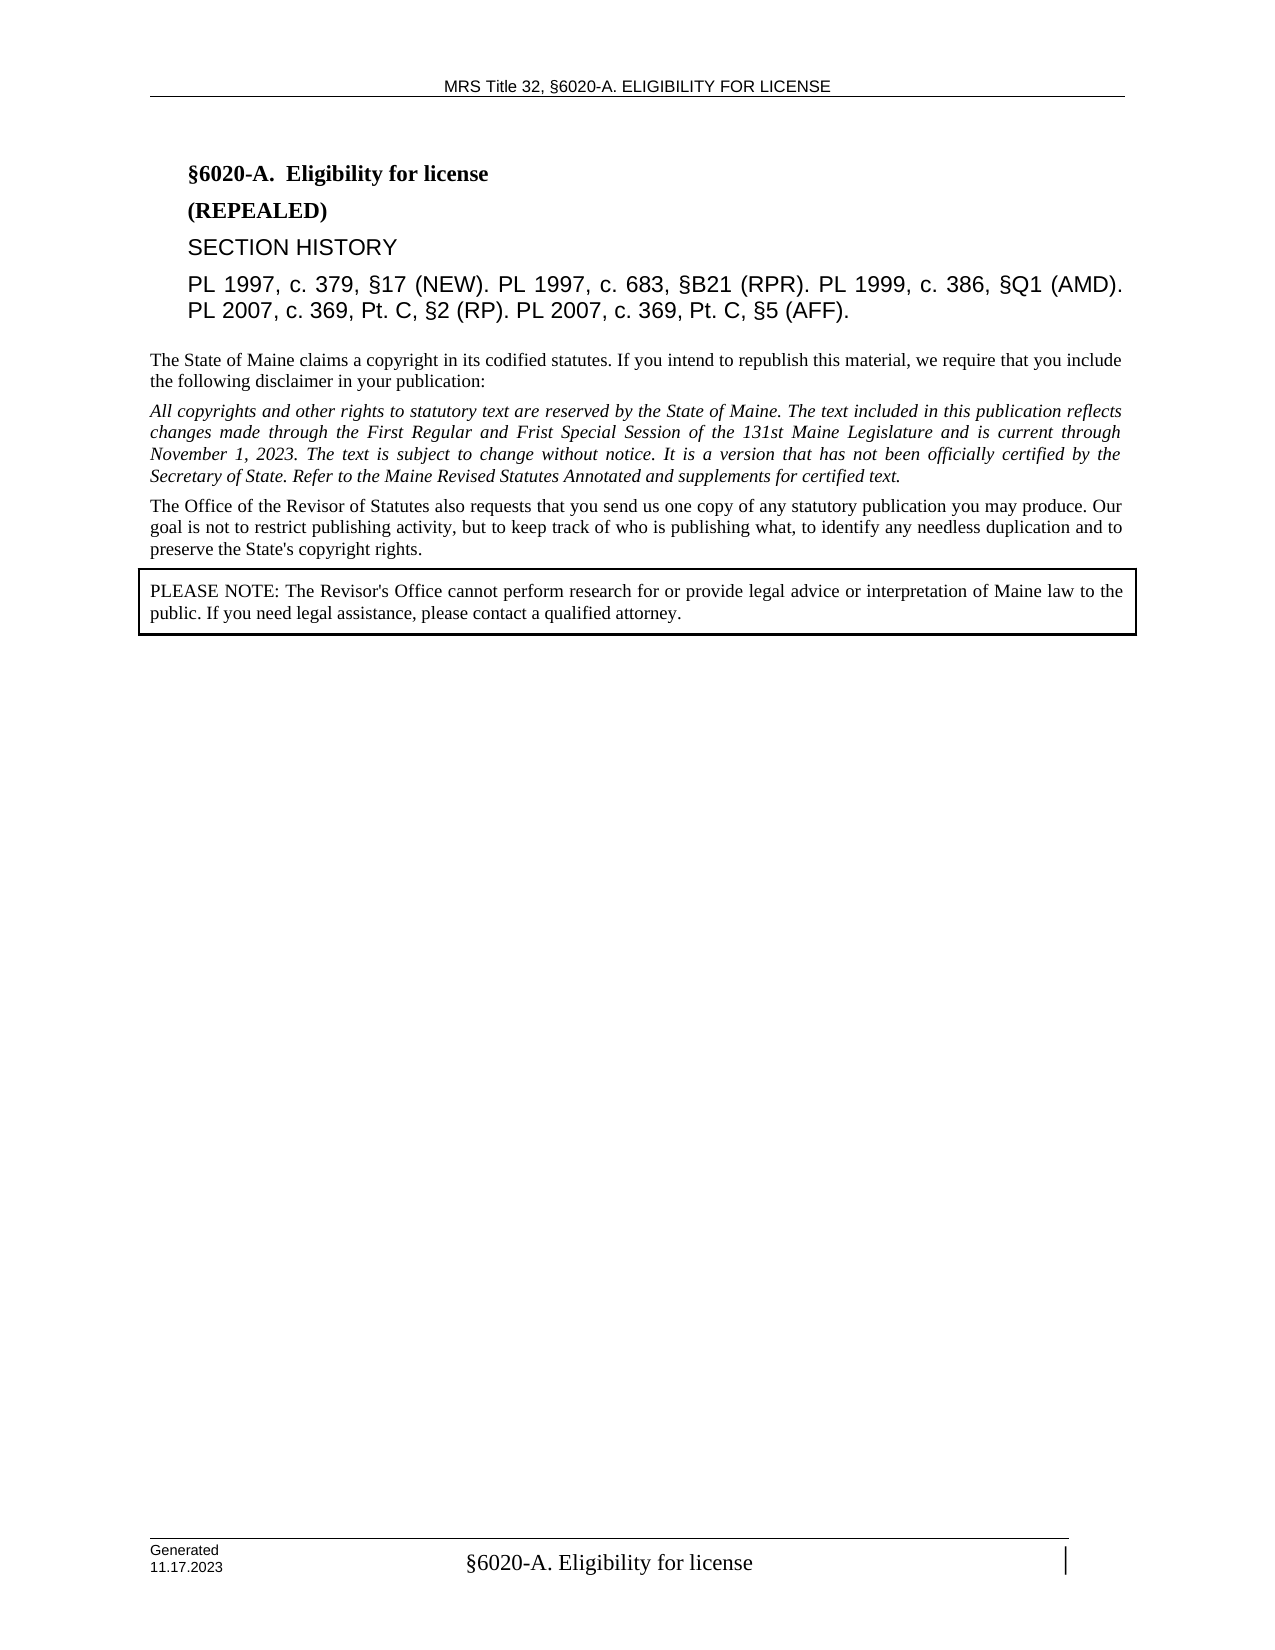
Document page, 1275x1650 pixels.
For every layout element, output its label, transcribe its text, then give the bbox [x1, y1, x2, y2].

text The Office of the Revisor of Statutes also requests that you send us one copy of any statutory publication you may produce. Our goal is not to restrict publishing activity, but to keep track of who is publishing what, to identify any needless duplication and to preserve the State's copyright rights. [150, 494, 1125, 559]
text PLEASE NOTE: The Revisor's Office cannot perform research for or provide legal advice or interpretation of Maine law to the public. If you need legal assistance, please contact a qualified attorney. [140, 570, 1135, 633]
text All copyrights and other rights to statutory text are reserved by the State of Maine. The text included in this publication reflects changes made through the First Regular and Frist Special Session of the 131st Maine Legislature and is current through November 1, 2023 . The text is subject to change without notice. It is a version that has not been officially certified by the Secretary of State. Refer to the Maine Revised Statutes Annotated and supplements for certified text. [150, 400, 1125, 486]
text The State of Maine claims a copyright in its codified statutes. If you intend to republish this material, we require that you include the following disclaimer in your publication: [150, 348, 1125, 392]
text §6020-A. Eligibility for license [187, 160, 1125, 187]
text SECTION HISTORY [187, 234, 1125, 260]
text (REPEALED) [187, 197, 1125, 223]
text PL 1997, c. 379, §17 (NEW). PL 1997, c. 683, §B21 (RPR). PL 1999, c. 386, §Q1 (AMD). PL 2007, c. 369, Pt. C, §2 (RP). PL 2007, c. 369, Pt. C, §5 (AFF). [187, 271, 1125, 323]
